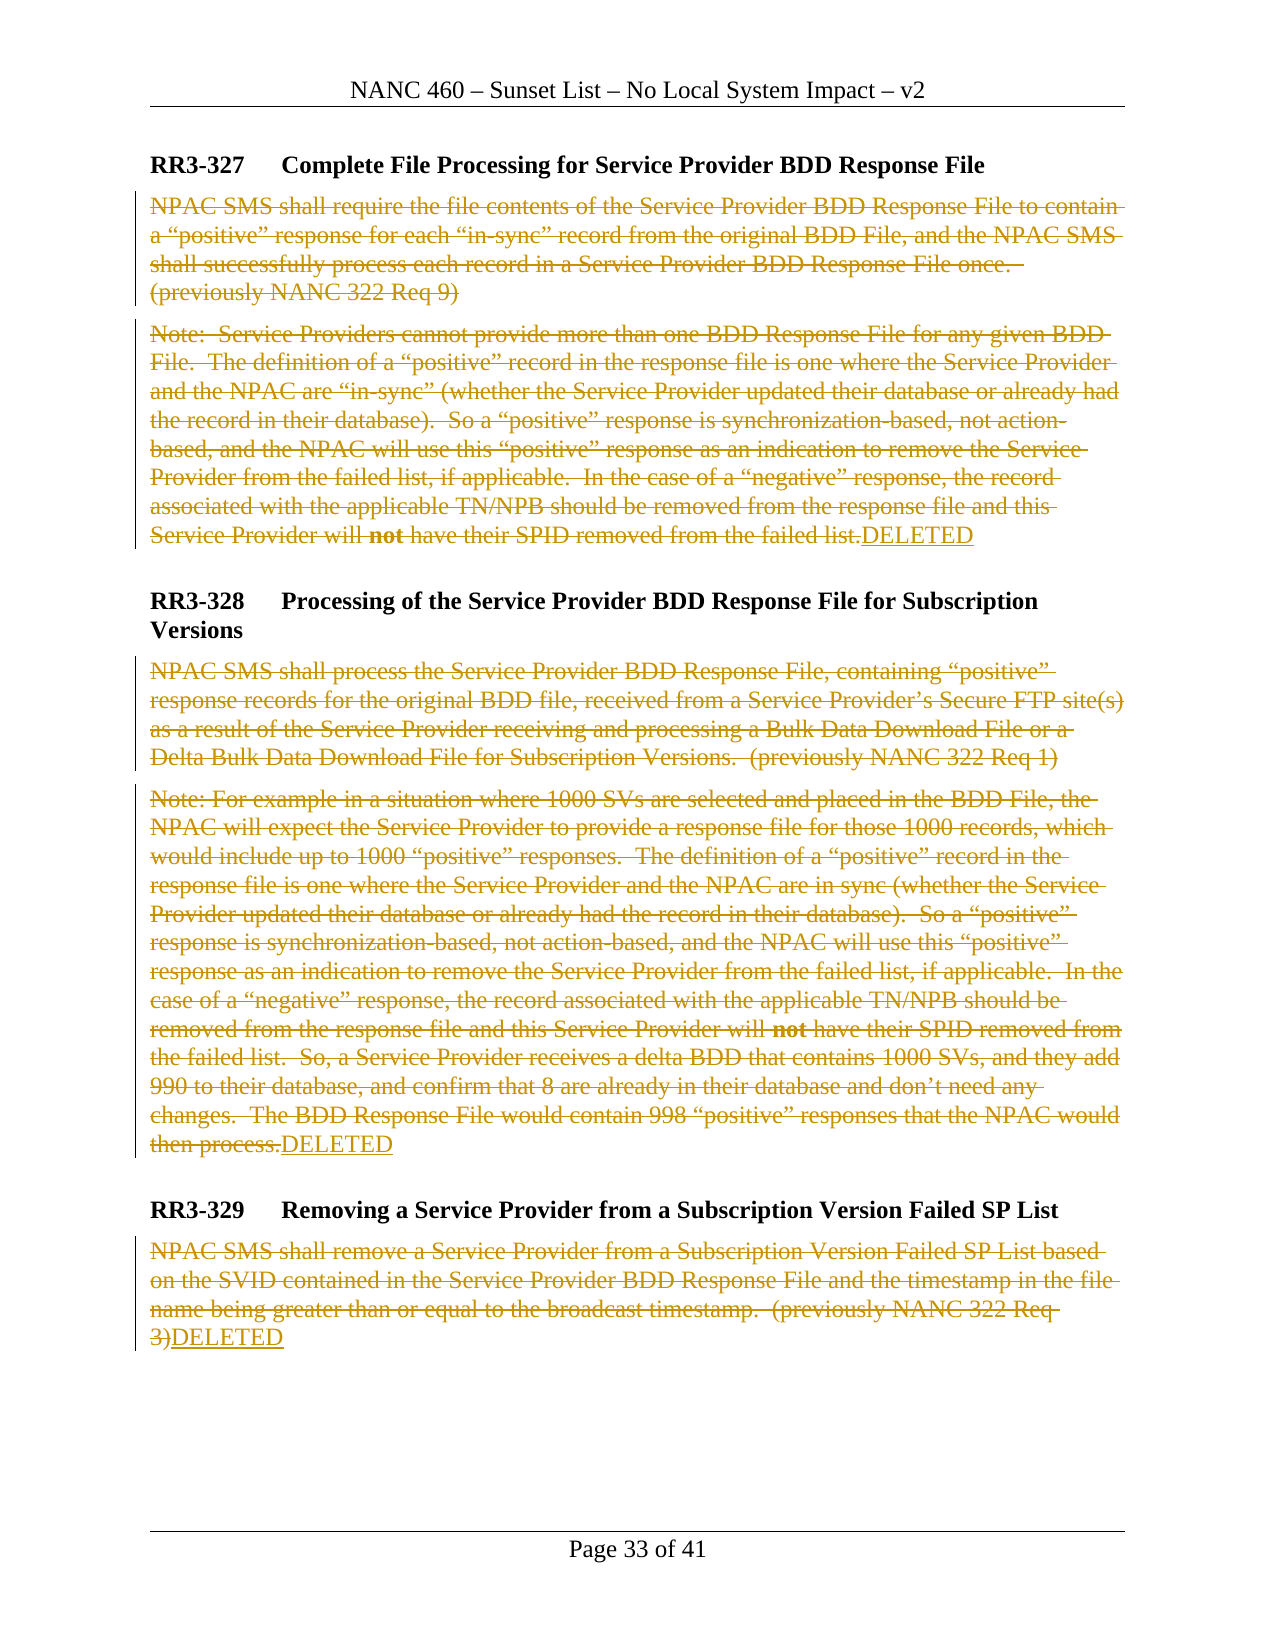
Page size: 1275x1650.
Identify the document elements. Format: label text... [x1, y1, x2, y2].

text RR3-327 Complete File Processing for Service Provider BDD Response File [150, 150, 1125, 179]
text RR3-329 Removing a Service Provider from a Subscription Version Failed SP List [150, 1195, 1125, 1224]
text RR3-328 Processing of the Service Provider BDD Response File for Subscription Versions [150, 586, 1125, 644]
